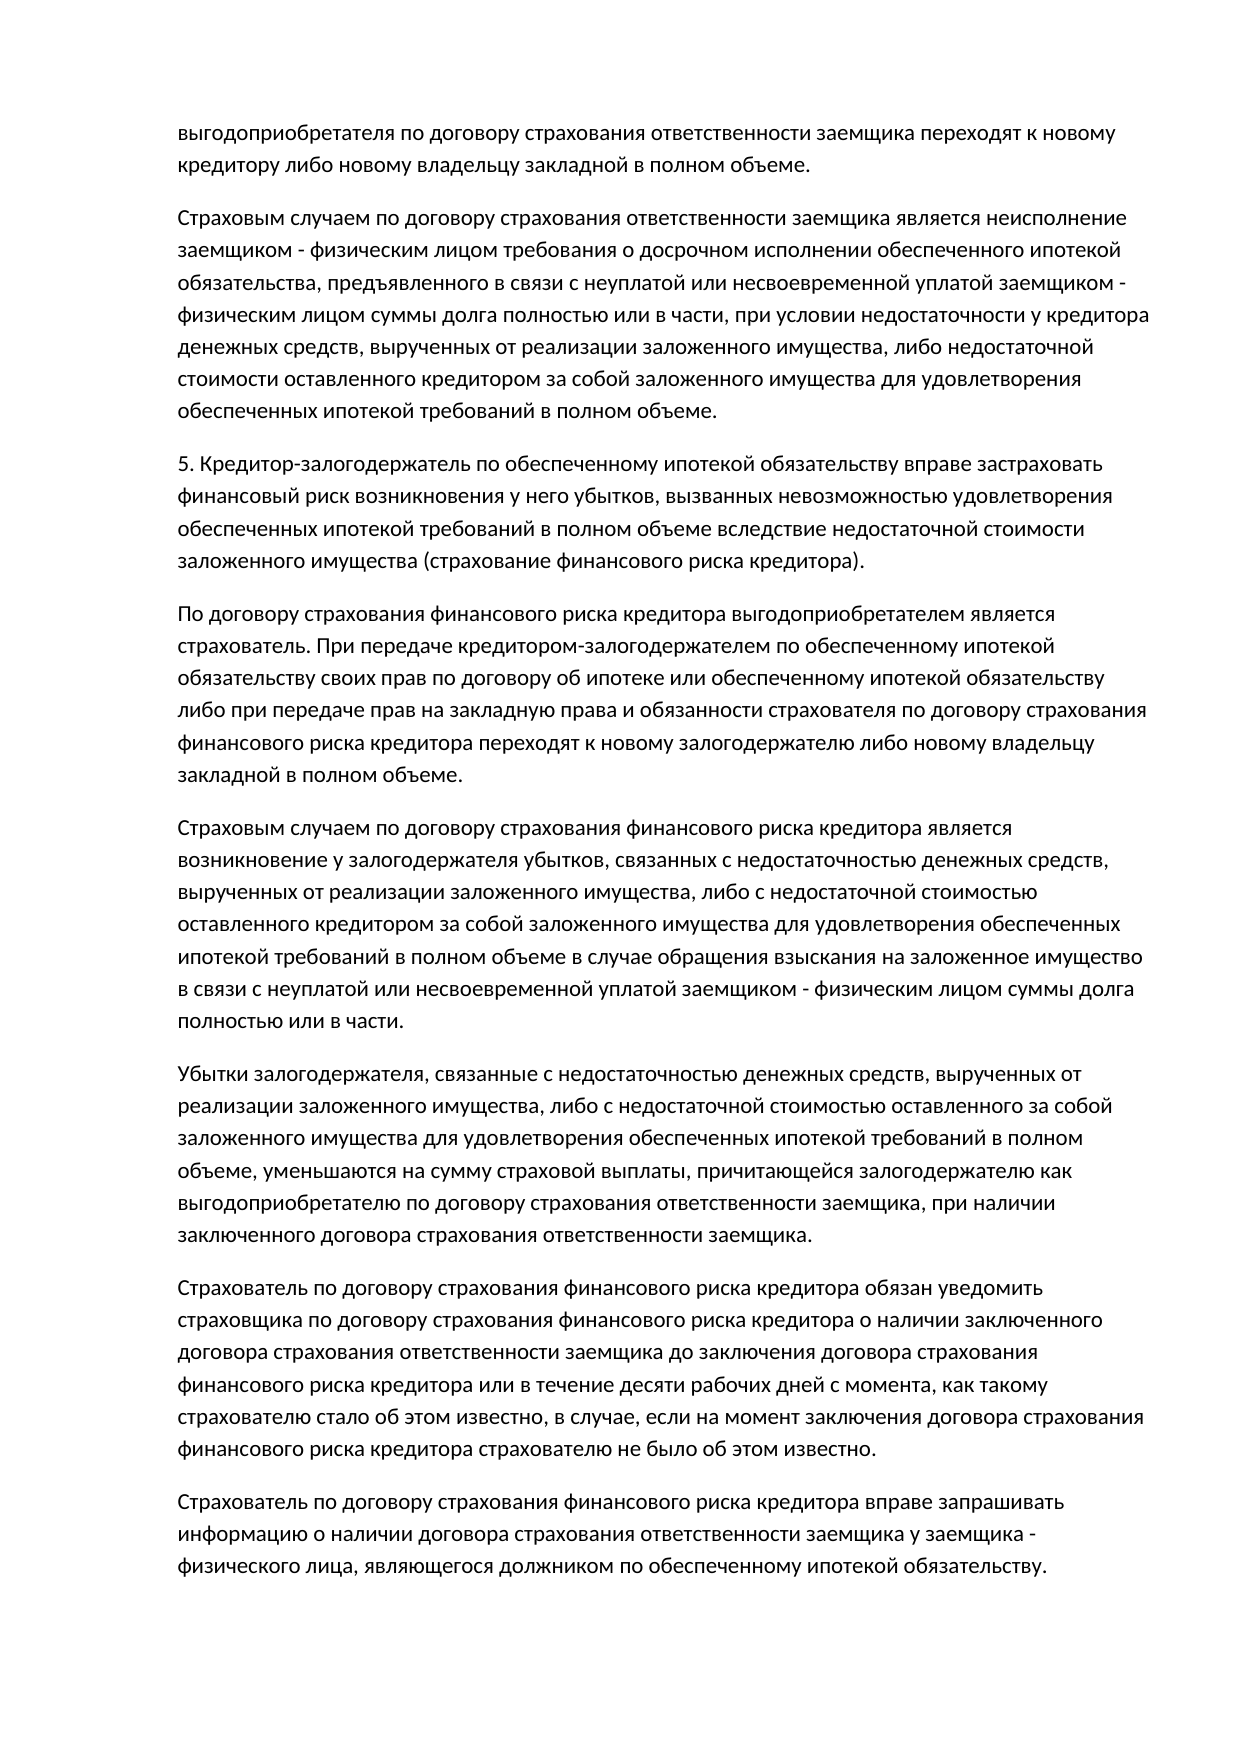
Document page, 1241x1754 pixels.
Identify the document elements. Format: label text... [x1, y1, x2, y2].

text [177, 118, 1152, 178]
text Страхователь по договору страхования финансового риска кредитора обязан уведомить страховщика по договору страхования финансового риска кредитора о наличии заключенного договора страхования ответственности заемщика до заключения договора страхования финансового риска кредитора или в течение десяти рабочих дней с момента, как такому страхователю стало об этом известно, в случае, если на момент заключения договора страхования финансового риска кредитора страхователю не было об этом известно. [177, 1273, 1152, 1462]
text Страховым случаем по договору страхования ответственности заемщика является неисполнение заемщиком - физическим лицом требования о досрочном исполнении обеспеченного ипотекой обязательства, предъявленного в связи с неуплатой или несвоевременной уплатой заемщиком - физическим лицом суммы долга полностью или в части, при условии недостаточности у кредитора денежных средств, вырученных от реализации заложенного имущества, либо недостаточной стоимости оставленного кредитором за собой заложенного имущества для удовлетворения обеспеченных ипотекой требований в полном объеме. [177, 203, 1152, 424]
text Убытки залогодержателя, связанные с недостаточностью денежных средств, вырученных от реализации заложенного имущества, либо с недостаточной стоимостью оставленного за собой заложенного имущества для удовлетворения обеспеченных ипотекой требований в полном объеме, уменьшаются на сумму страховой выплаты, причитающейся залогодержателю как выгодоприобретателю по договору страхования ответственности заемщика, при наличии заключенного договора страхования ответственности заемщика. [177, 1059, 1152, 1248]
text Страхователь по договору страхования финансового риска кредитора вправе запрашивать информацию о наличии договора страхования ответственности заемщика у заемщика - физического лица, являющегося должником по обеспеченному ипотекой обязательству. [177, 1487, 1152, 1579]
text По договору страхования финансового риска кредитора выгодоприобретателем является страхователь. При передаче кредитором-залогодержателем по обеспеченному ипотекой обязательству своих прав по договору об ипотеке или обеспеченному ипотекой обязательству либо при передаче прав на закладную права и обязанности страхователя по договору страхования финансового риска кредитора переходят к новому залогодержателю либо новому владельцу закладной в полном объеме. [177, 599, 1152, 788]
text Страховым случаем по договору страхования финансового риска кредитора является возникновение у залогодержателя убытков, связанных с недостаточностью денежных средств, вырученных от реализации заложенного имущества, либо с недостаточной стоимостью оставленного кредитором за собой заложенного имущества для удовлетворения обеспеченных ипотекой требований в полном объеме в случае обращения взыскания на заложенное имущество в связи с неуплатой или несвоевременной уплатой заемщиком - физическим лицом суммы долга полностью или в части. [177, 813, 1152, 1034]
text 5. Кредитор-залогодержатель по обеспеченному ипотекой обязательству вправе застраховать финансовый риск возникновения у него убытков, вызванных невозможностью удовлетворения обеспеченных ипотекой требований в полном объеме вследствие недостаточной стоимости заложенного имущества (страхование финансового риска кредитора). [177, 449, 1152, 574]
